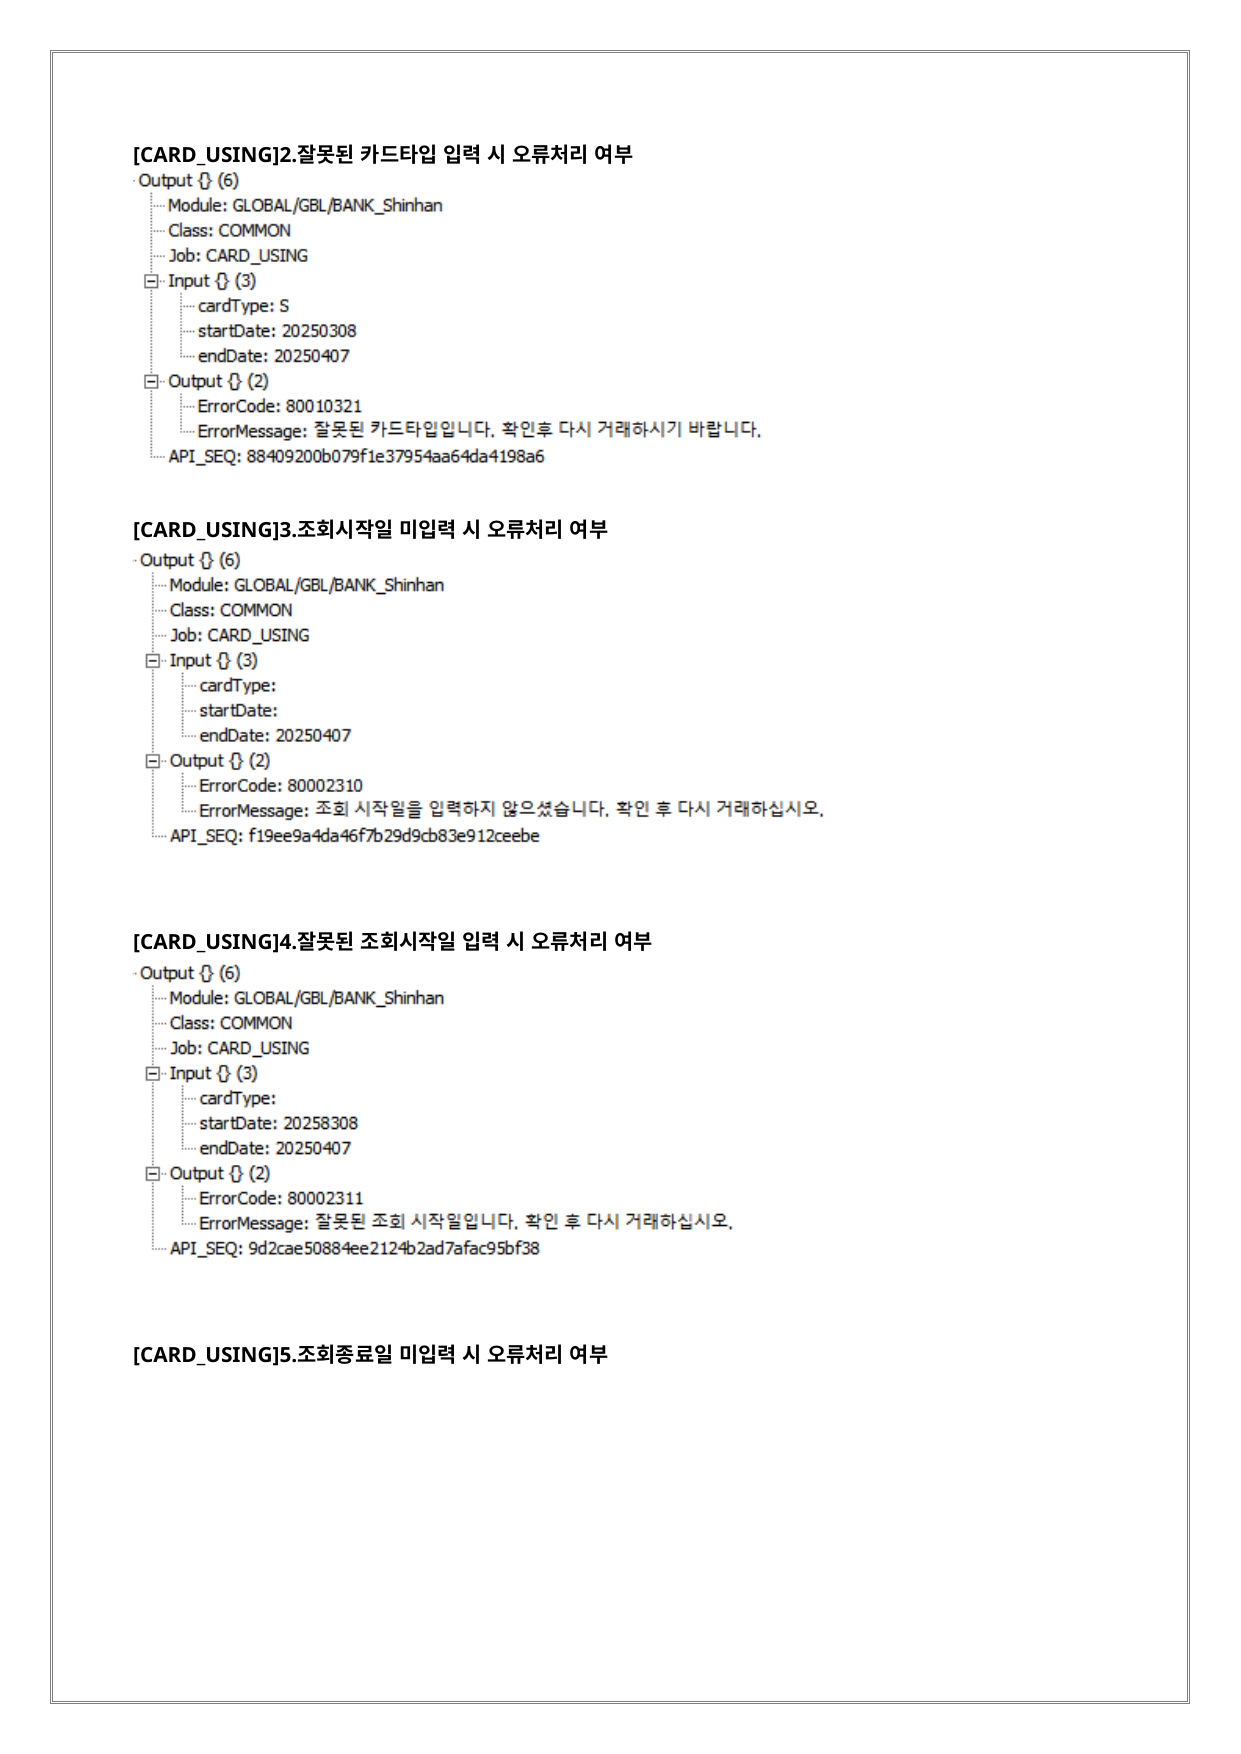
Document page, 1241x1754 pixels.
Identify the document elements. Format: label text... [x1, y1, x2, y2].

picture [132, 959, 738, 1261]
text [CARD_USING]4.잘못된 조회시작일 입력 시 오류처리 여부 [133, 922, 1107, 959]
text [CARD_USING]2.잘못된 카드타입 입력 시 오류처리 여부 [133, 134, 1107, 172]
picture [132, 171, 768, 469]
text [CARD_USING]3.조회시작일 미입력 시 오류처리 여부 [133, 509, 1107, 547]
text [CARD_USING]5.조회종료일 미입력 시 오류처리 여부 [133, 1334, 1107, 1372]
picture [132, 546, 840, 850]
